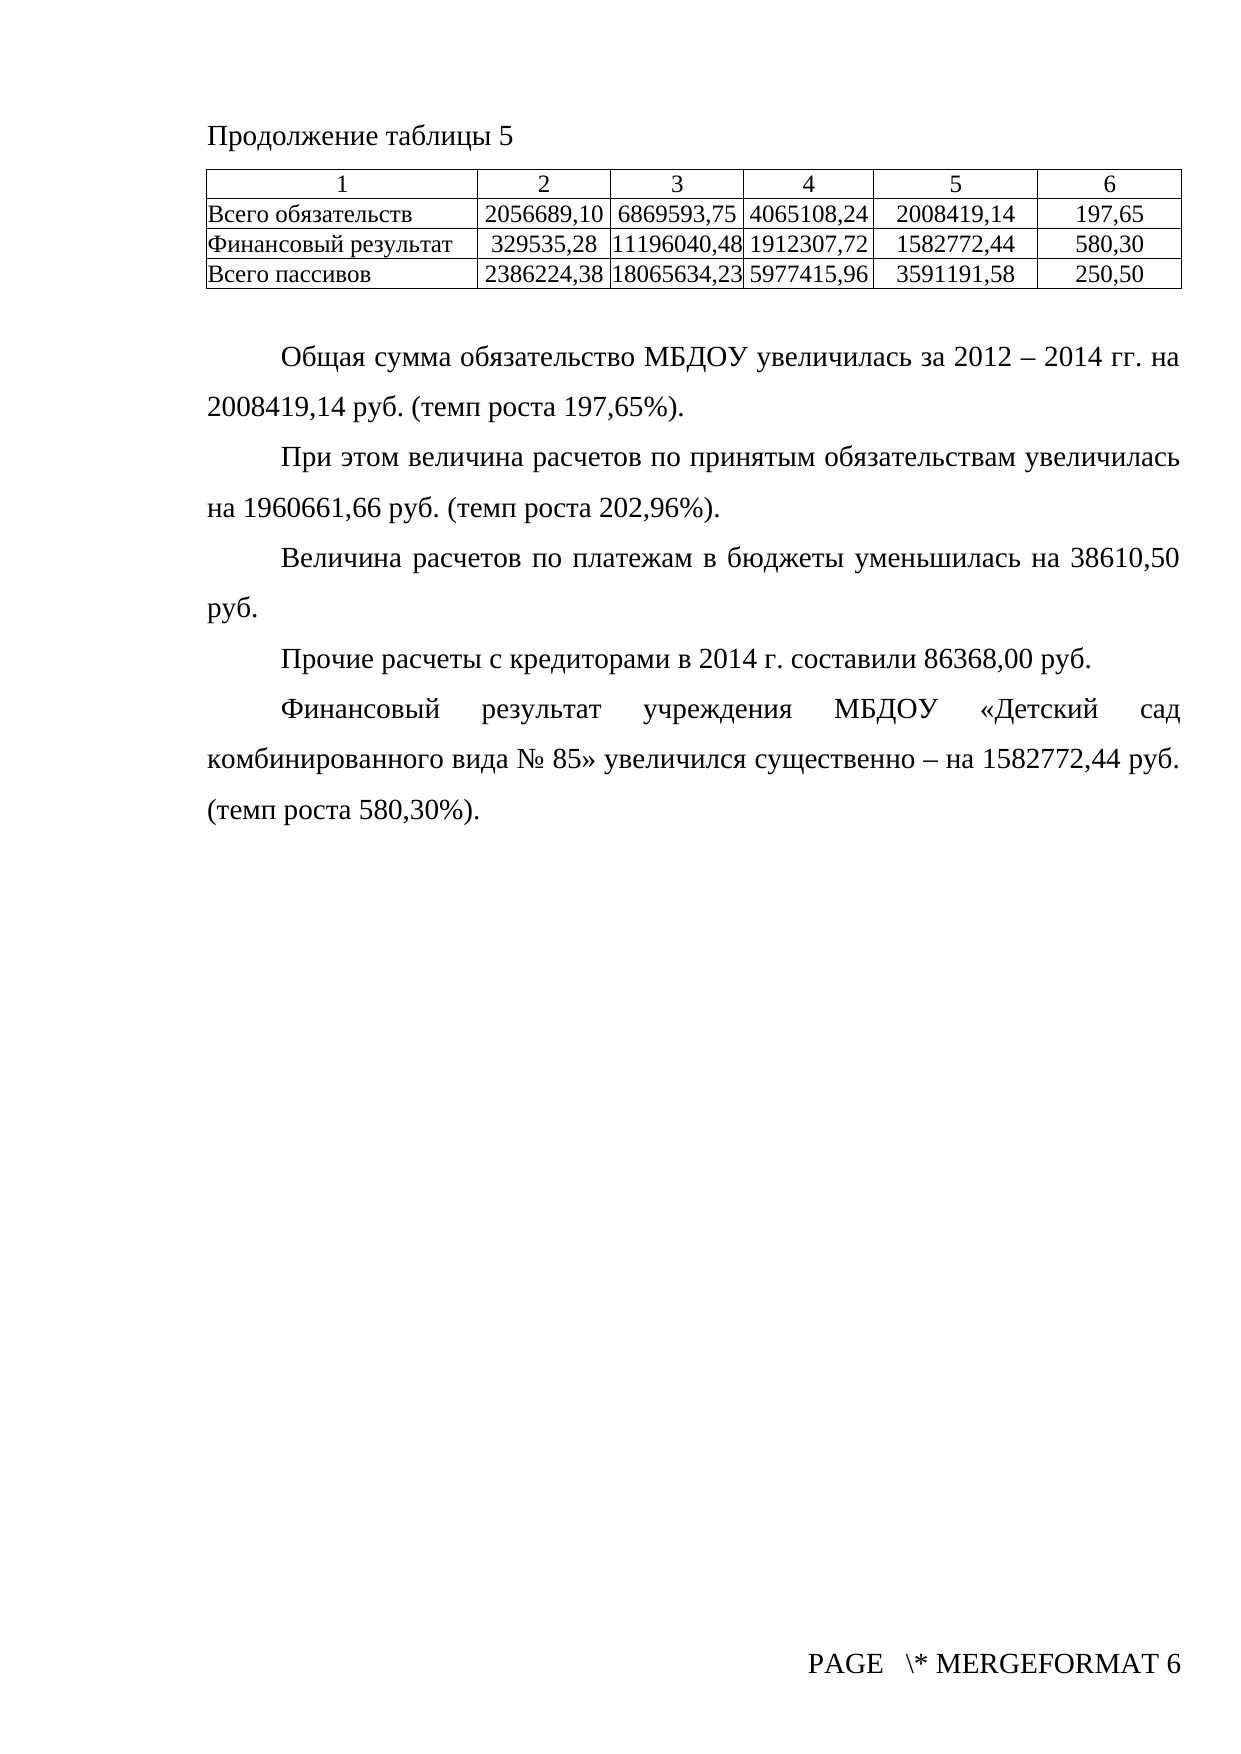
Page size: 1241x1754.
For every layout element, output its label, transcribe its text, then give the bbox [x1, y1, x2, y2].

table_cell 2056689,10 [478, 199, 610, 228]
text Общая сумма обязательство МБДОУ увеличилась за 2012 – 2014 гг. на 2008419,14 руб. (темп роста 197,65%). [207, 339, 1181, 423]
table_header 6 [1038, 170, 1181, 198]
table_cell 1582772,44 [874, 229, 1037, 258]
table_cell 11196040,48 [611, 229, 743, 258]
table_cell 1912307,72 [744, 229, 873, 258]
text При этом величина расчетов по принятым обязательствам увеличилась на 1960661,66 руб. (темп роста 202,96%). [207, 439, 1181, 523]
table_cell 329535,28 [478, 229, 610, 258]
table_cell 4065108,24 [744, 199, 873, 228]
text Финансовый результат учреждения МБДОУ «Детский сад комбинированного вида № 85» увеличился существенно – на 1582772,44 руб. (темп роста 580,30%). [207, 691, 1181, 825]
text Прочие расчеты с кредиторами в 2014 г. составили 86368,00 руб. [207, 641, 1181, 674]
table_cell 197,65 [1038, 199, 1181, 228]
table_header 4 [744, 170, 873, 198]
table_cell Всего обязательств [207, 199, 477, 228]
table_cell Всего пассивов [207, 259, 477, 288]
table_cell 18065634,23 [611, 259, 743, 288]
table_cell 5977415,96 [744, 259, 873, 288]
table_header 1 [207, 170, 477, 198]
table_header 3 [611, 170, 743, 198]
table_header 5 [874, 170, 1037, 198]
table_cell 580,30 [1038, 229, 1181, 258]
table_cell 250,50 [1038, 259, 1181, 288]
text Величина расчетов по платежам в бюджеты уменьшилась на 38610,50 руб. [207, 540, 1181, 624]
table_header 2 [478, 170, 610, 198]
table_cell 3591191,58 [874, 259, 1037, 288]
table_cell 2008419,14 [874, 199, 1037, 228]
table_cell 2386224,38 [478, 259, 610, 288]
table_cell Финансовый результат [207, 229, 477, 258]
table_cell 6869593,75 [611, 199, 743, 228]
text Продолжение таблицы 5 [207, 118, 1181, 152]
